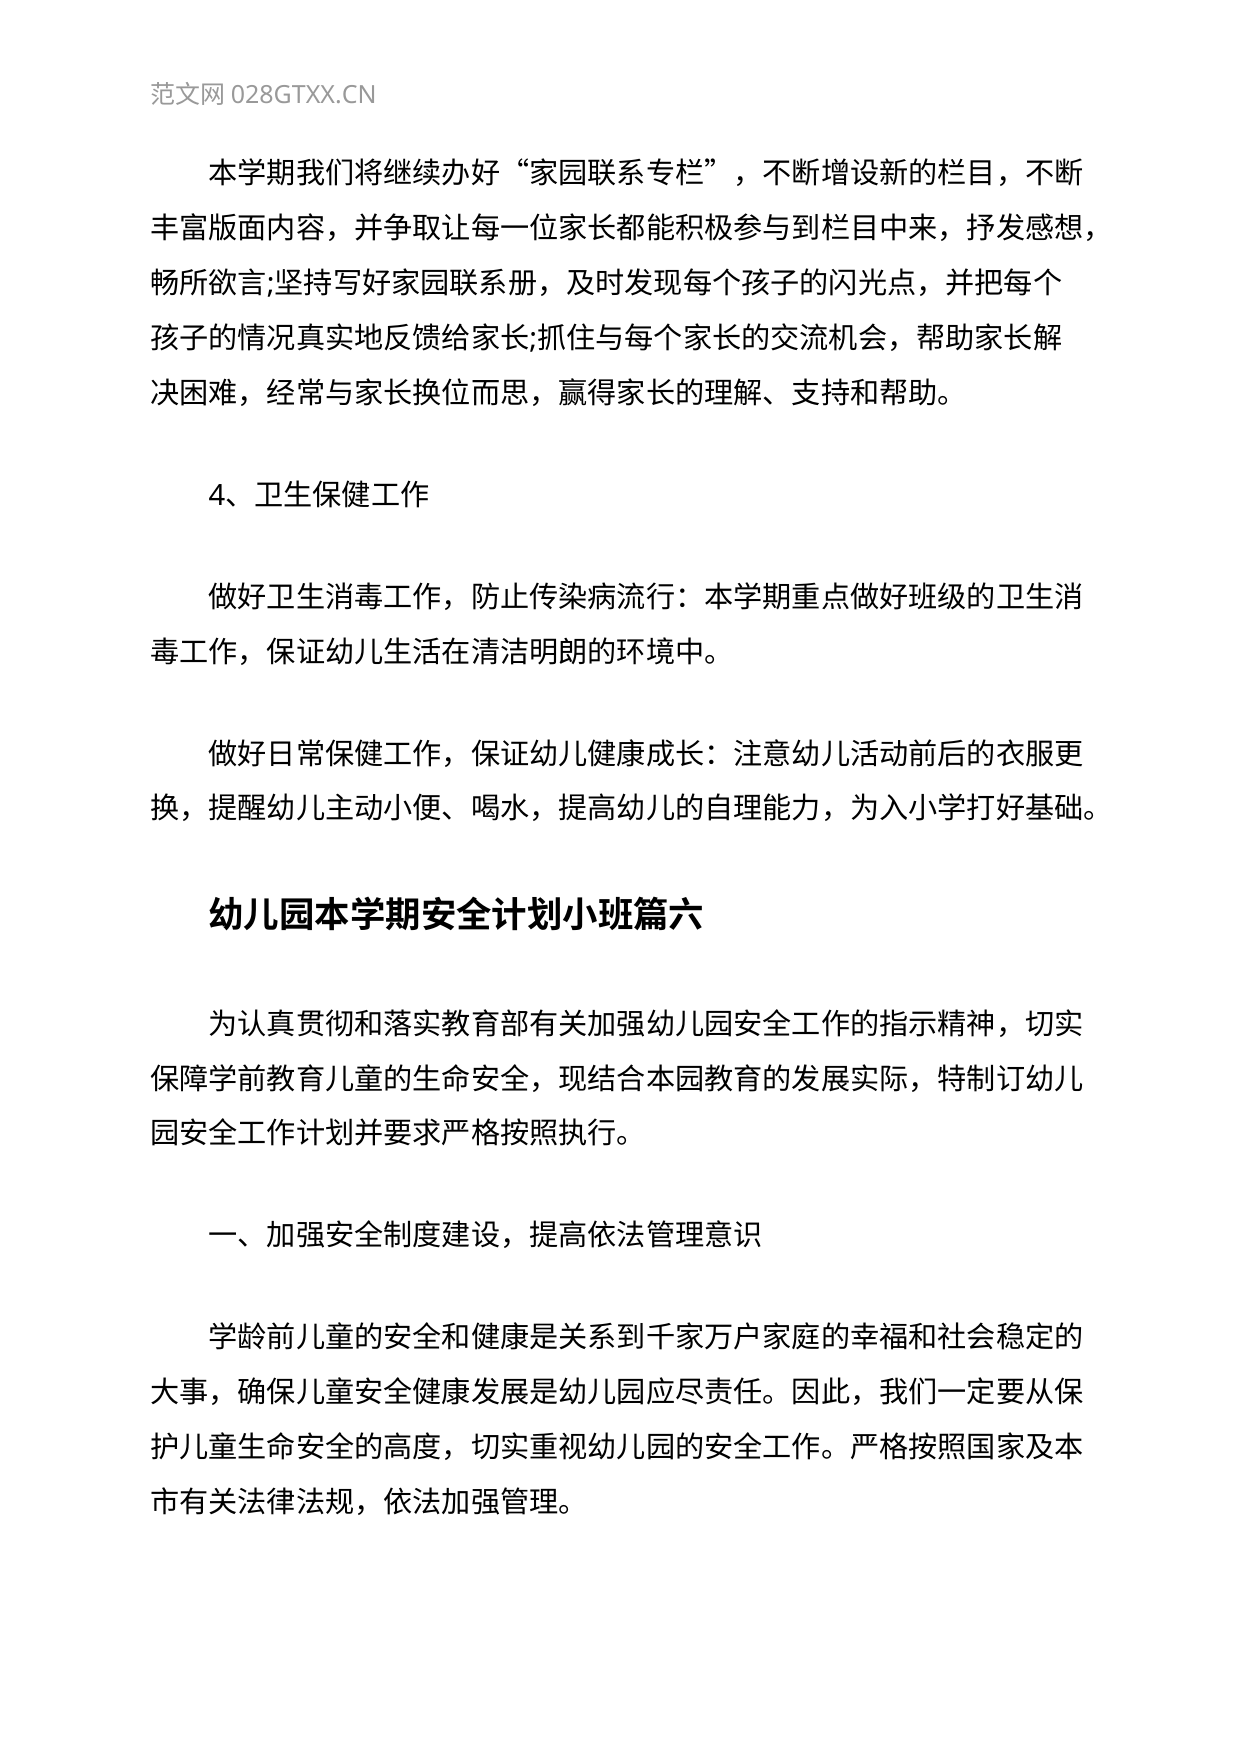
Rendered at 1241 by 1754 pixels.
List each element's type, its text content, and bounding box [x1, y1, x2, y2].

text 幼儿园本学期安全计划小班篇六 [150, 887, 1090, 938]
text 做好日常保健工作，保证幼儿健康成长：注意幼儿活动前后的衣服更换，提醒幼儿主动小便、喝水，提高幼儿的自理能力，为入小学打好基础。 [150, 730, 1090, 827]
text 4、卫生保健工作 [150, 472, 1090, 514]
text 学龄前儿童的安全和健康是关系到千家万户家庭的幸福和社会稳定的大事，确保儿童安全健康发展是幼儿园应尽责任。因此，我们一定要从保护儿童生命安全的高度，切实重视幼儿园的安全工作。严格按照国家及本市有关法律法规，依法加强管理。 [150, 1314, 1090, 1521]
text 做好卫生消毒工作，防止传染病流行：本学期重点做好班级的卫生消毒工作，保证幼儿生活在清洁明朗的环境中。 [150, 573, 1090, 671]
text 为认真贯彻和落实教育部有关加强幼儿园安全工作的指示精神，切实保障学前教育儿童的生命安全，现结合本园教育的发展实际，特制订幼儿园安全工作计划并要求严格按照执行。 [150, 1000, 1090, 1152]
text 本学期我们将继续办好“家园联系专栏”，不断增设新的栏目，不断丰富版面内容，并争取让每一位家长都能积极参与到栏目中来，抒发感想，畅所欲言;坚持写好家园联系册，及时发现每个孩子的闪光点，并把每个孩子的情况真实地反馈给家长;抓住与每个家长的交流机会，帮助家长解决困难，经常与家长换位而思，赢得家长的理解、支持和帮助。 [150, 150, 1090, 412]
text 一、加强安全制度建设，提高依法管理意识 [150, 1212, 1090, 1254]
